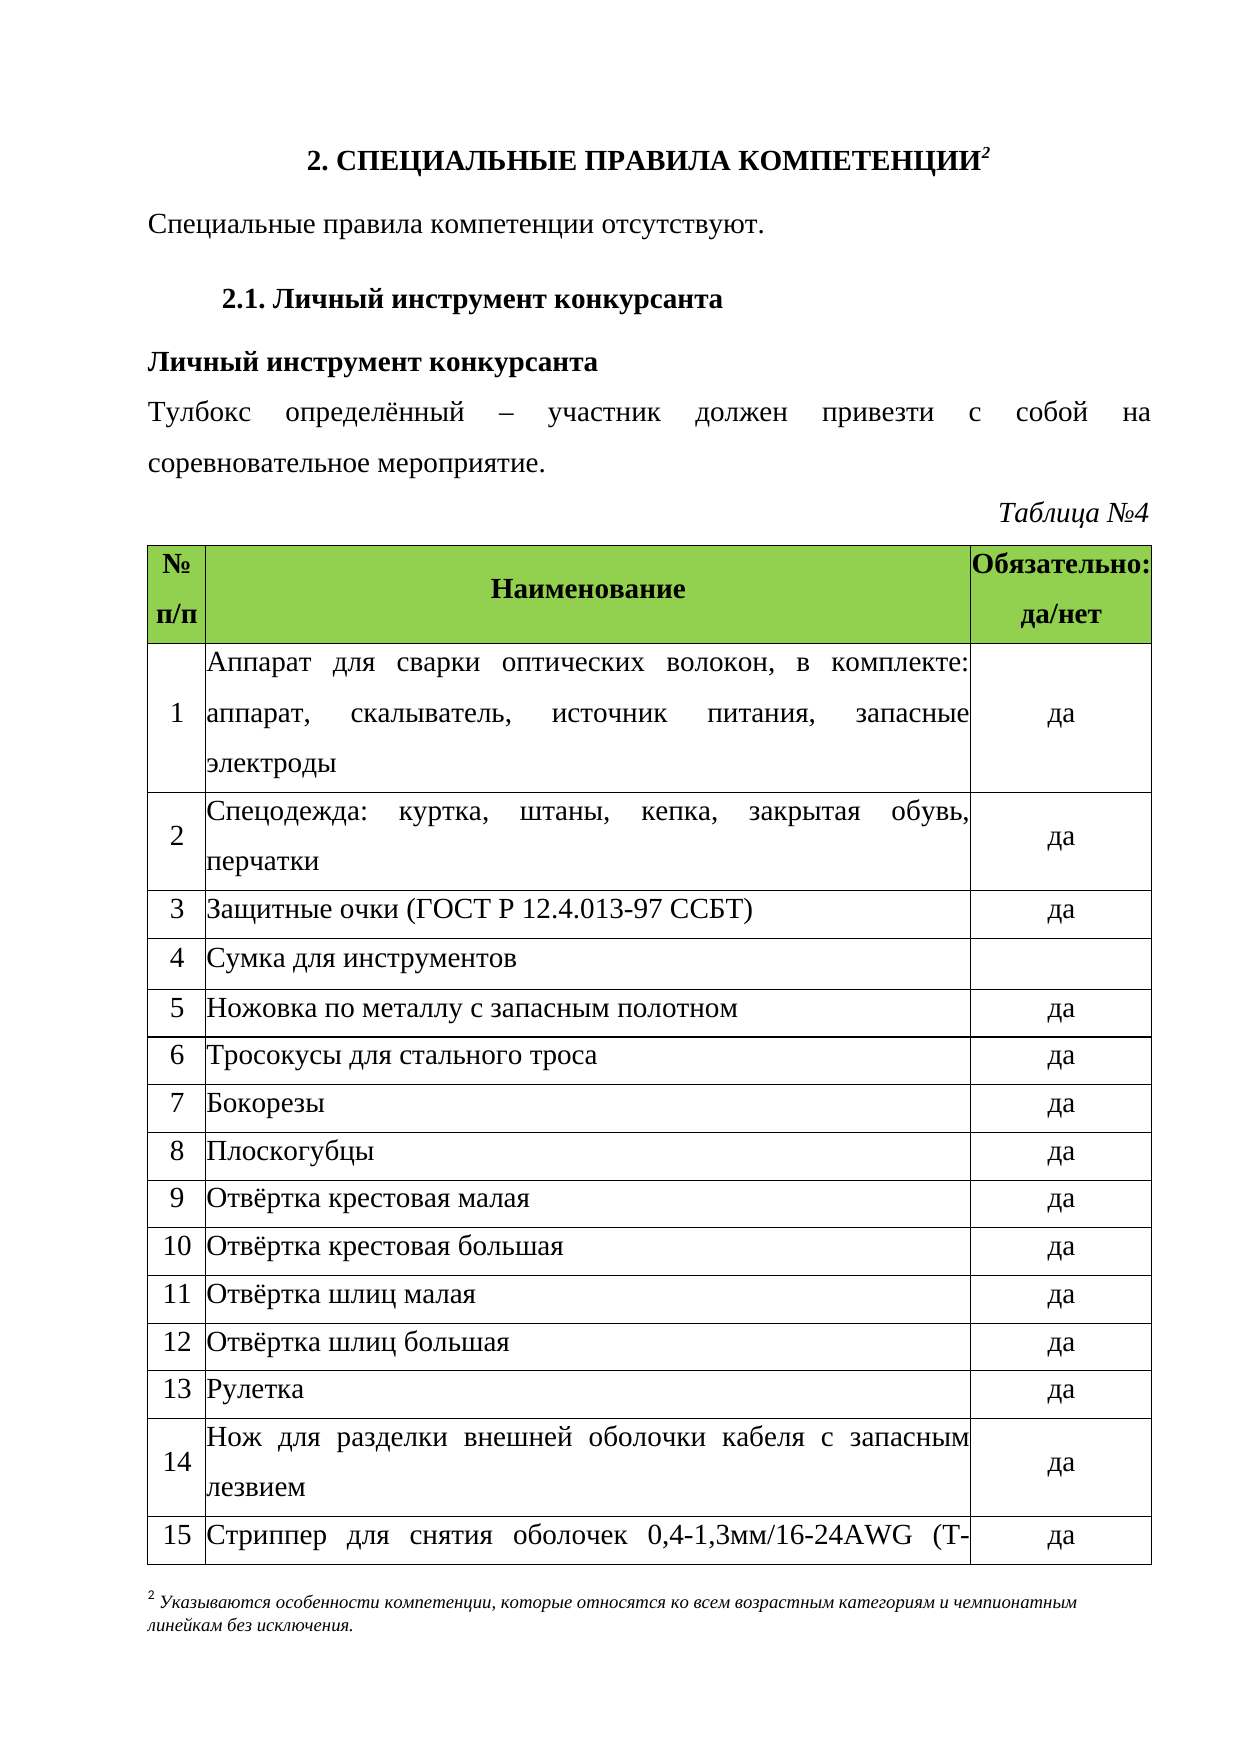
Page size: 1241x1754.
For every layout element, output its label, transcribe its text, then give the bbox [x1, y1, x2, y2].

table_cell Отвёртка крестовая малая [206, 1181, 970, 1227]
table_cell Рулетка [206, 1371, 970, 1418]
text Личный инструмент конкурсанта [148, 344, 1152, 378]
table_cell Ножовка по металлу с запасным полотном [206, 990, 970, 1036]
table_cell да [971, 1038, 1151, 1084]
table_header Наименование [206, 546, 970, 643]
table_cell 4 [148, 939, 205, 989]
table_cell да [971, 1371, 1151, 1418]
table_cell да [971, 1085, 1151, 1132]
table_cell да [971, 990, 1151, 1036]
text 2.1. Личный инструмент конкурсанта [148, 281, 1152, 315]
table_cell 7 [148, 1085, 205, 1132]
table_cell Аппарат для сварки оптических волокон, в комплекте: аппарат, скалыватель, источник питания, запасные электроды [206, 644, 970, 792]
table_cell да [971, 1419, 1151, 1516]
table_cell [971, 939, 1151, 989]
table_cell да [971, 1181, 1151, 1227]
table_cell 6 [148, 1038, 205, 1084]
table_cell да [971, 1324, 1151, 1370]
table_cell Отвёртка шлиц большая [206, 1324, 970, 1370]
text Тулбокс определённый – участник должен привезти с собой на соревновательное мероприятие. [148, 394, 1152, 478]
table_cell да [971, 793, 1151, 890]
table_cell 3 [148, 891, 205, 937]
table_cell да [971, 1517, 1151, 1564]
table_header Обязательно: да/нет [971, 546, 1151, 643]
table_cell 1 [148, 644, 205, 792]
table_cell 14 [148, 1419, 205, 1516]
table_cell 13 [148, 1371, 205, 1418]
table_cell Плоскогубцы [206, 1133, 970, 1179]
table_cell Спецодежда: куртка, штаны, кепка, закрытая обувь, перчатки [206, 793, 970, 890]
table_cell 10 [148, 1228, 205, 1275]
table_cell 9 [148, 1181, 205, 1227]
text 2. СПЕЦИАЛЬНЫЕ ПРАВИЛА КОМПЕТЕНЦИИ [148, 143, 1152, 177]
table_cell Отвёртка шлиц малая [206, 1276, 970, 1323]
table_cell Нож для разделки внешней оболочки кабеля с запасным лезвием [206, 1419, 970, 1516]
table_cell да [971, 644, 1151, 792]
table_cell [206, 1517, 970, 1564]
table_cell Защитные очки (ГОСТ Р 12.4.013-97 ССБТ) [206, 891, 970, 937]
table_cell Отвёртка крестовая большая [206, 1228, 970, 1275]
text Таблица №4 [148, 495, 1152, 528]
table_cell да [971, 1276, 1151, 1323]
table_cell да [971, 1228, 1151, 1275]
table_cell Сумка для инструментов [206, 939, 970, 989]
text Специальные правила компетенции отсутствуют. [148, 206, 1152, 239]
table_cell 5 [148, 990, 205, 1036]
table_cell 15 [148, 1517, 205, 1564]
table_cell Тросокусы для стального троса [206, 1038, 970, 1084]
table_cell 2 [148, 793, 205, 890]
table_header № п/п [148, 546, 205, 643]
table_cell да [971, 891, 1151, 937]
table_cell 12 [148, 1324, 205, 1370]
table_cell 8 [148, 1133, 205, 1179]
table_cell 11 [148, 1276, 205, 1323]
table_cell да [971, 1133, 1151, 1179]
table_cell Бокорезы [206, 1085, 970, 1132]
